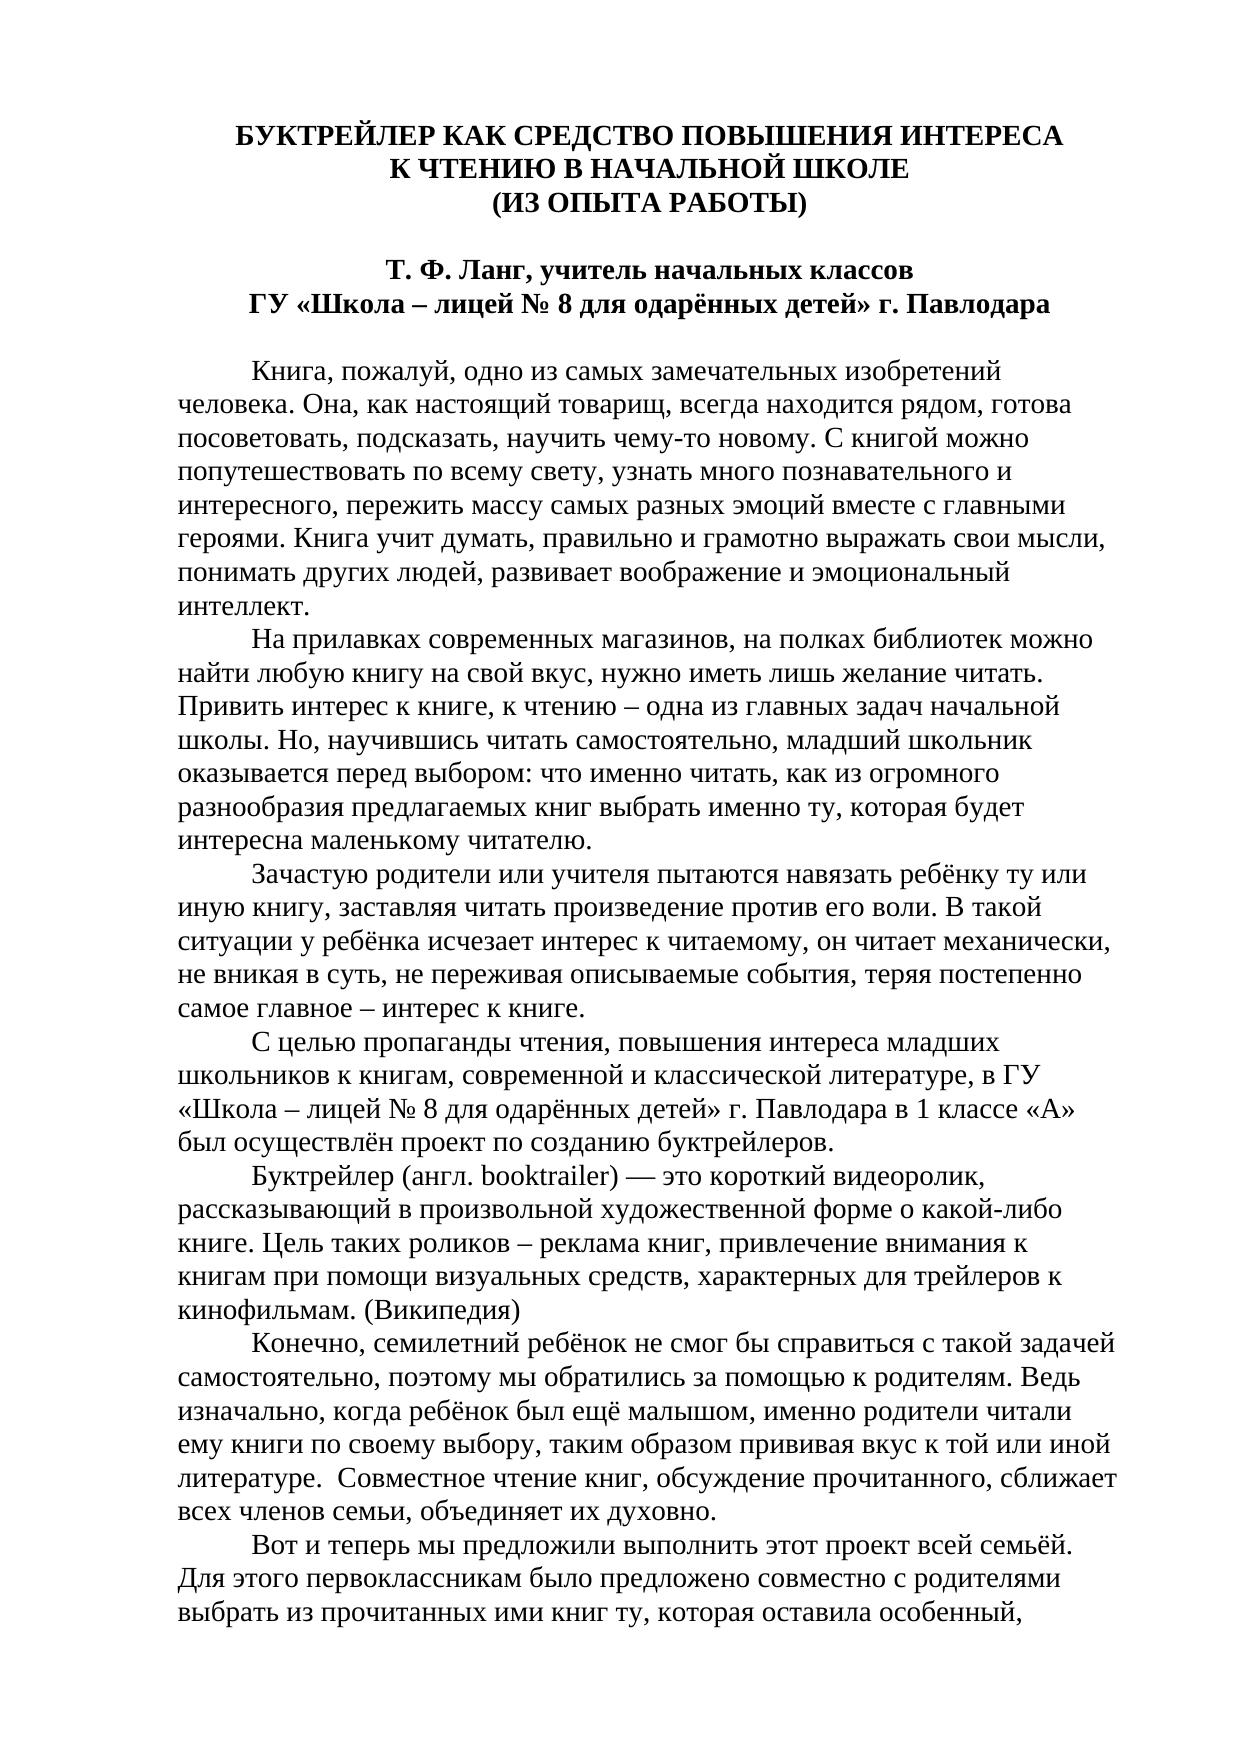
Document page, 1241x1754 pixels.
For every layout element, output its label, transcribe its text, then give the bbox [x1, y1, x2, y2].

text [177, 1527, 1122, 1627]
text С целью пропаганды чтения, повышения интереса младших школьников к книгам, современной и классической литературе, в ГУ «Школа – лицей № 8 для одарённых детей» г. Павлодара в 1 классе «А» был осуществлён проект по созданию буктрейлеров. [177, 1024, 1122, 1158]
text Зачастую родители или учителя пытаются навязать ребёнку ту или иную книгу, заставляя читать произведение против его воли. В такой ситуации у ребёнка исчезает интерес к читаемому, он читает механически, не вникая в суть, не переживая описываемые события, теряя постепенно самое главное – интерес к книге. [177, 856, 1122, 1024]
text На прилавках современных магазинов, на полках библиотек можно найти любую книгу на свой вкус, нужно иметь лишь желание читать. Привить интерес к книге, к чтению – одна из главных задач начальной школы. Но, научившись читать самостоятельно, младший школьник оказывается перед выбором: что именно читать, как из огромного разнообразия предлагаемых книг выбрать именно ту, которая будет интересна маленькому читателю. [177, 621, 1122, 856]
text ГУ «Школа – лицей № 8 для одарённых детей» г. Павлодара [177, 286, 1122, 319]
text (ИЗ ОПЫТА РАБОТЫ) [177, 185, 1122, 219]
text К ЧТЕНИЮ В НАЧАЛЬНОЙ ШКОЛЕ [177, 152, 1122, 185]
text БУКТРЕЙЛЕР КАК СРЕДСТВО ПОВЫШЕНИЯ ИНТЕРЕСА [177, 118, 1122, 152]
text Т. Ф. Ланг, учитель начальных классов [177, 252, 1122, 286]
text Буктрейлер (англ. booktrailer) — это короткий видеоролик, рассказывающий в произвольной художественной форме о какой-либо книге. Цель таких роликов – реклама книг, привлечение внимания к книгам при помощи визуальных средств, характерных для трейлеров к кинофильмам. (Википедия) [177, 1158, 1122, 1326]
text Книга, пожалуй, одно из самых замечательных изобретений человека. Она, как настоящий товарищ, всегда находится рядом, готова посоветовать, подсказать, научить чему-то новому. С книгой можно попутешествовать по всему свету, узнать много познавательного и интересного, пережить массу самых разных эмоций вместе с главными героями. Книга учит думать, правильно и грамотно выражать свои мысли, понимать других людей, развивает воображение и эмоциональный интеллект. [177, 353, 1122, 621]
text Конечно, семилетний ребёнок не смог бы справиться с такой задачей самостоятельно, поэтому мы обратились за помощью к родителям. Ведь изначально, когда ребёнок был ещё малышом, именно родители читали ему книги по своему выбору, таким образом прививая вкус к той или иной литературе. Совместное чтение книг, обсуждение прочитанного, сближает всех членов семьи, объединяет их духовно. [177, 1326, 1122, 1527]
